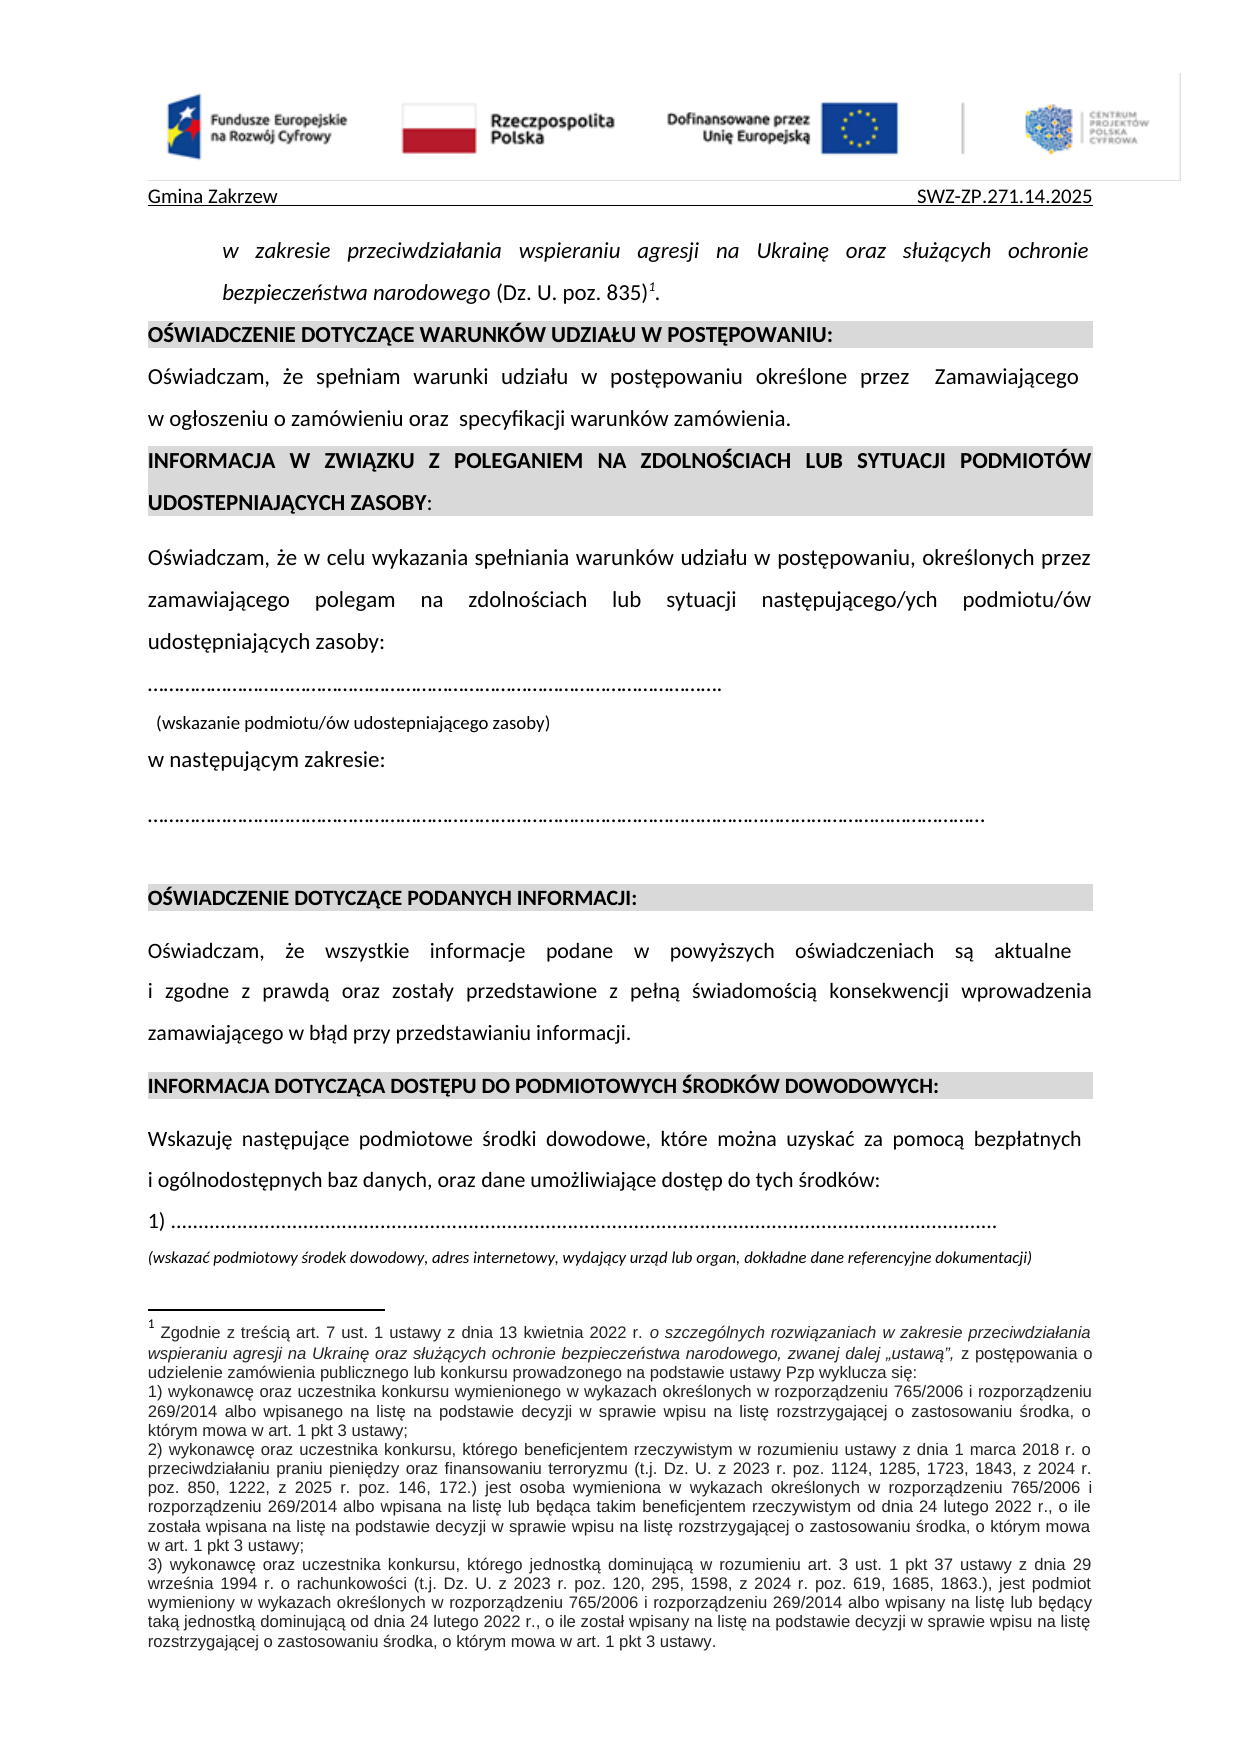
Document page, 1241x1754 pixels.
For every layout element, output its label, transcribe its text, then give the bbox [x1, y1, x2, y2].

text (wskazanie podmiotu/ów udostepniającego zasoby) [148, 711, 1093, 734]
text Oświadczam, że spełniam warunki udziału w postępowaniu określone przez Zamawiającego w ogłoszeniu o zamówieniu oraz specyfikacji warunków zamówienia. [148, 362, 1093, 432]
text Oświadczam, że w celu wykazania spełniania warunków udziału w postępowaniu, określonych przez zamawiającego polegam na zdolnościach lub sytuacji następującego/ych podmiotu/ów udostępniających zasoby: [148, 543, 1093, 655]
text Oświadczam, że wszystkie informacje podane w powyższych oświadczeniach są aktualne i zgodne z prawdą oraz zostały przedstawione z pełną świadomością konsekwencji wprowadzenia zamawiającego w błąd przy przedstawianiu informacji. [148, 937, 1093, 1046]
text INFORMACJA W ZWIĄZKU Z POLEGANIEM NA ZDOLNOŚCIACH LUB SYTUACJI PODMIOTÓW UDOSTEPNIAJĄCYCH ZASOBY: [148, 446, 1093, 516]
text OŚWIADCZENIE DOTYCZĄCE WARUNKÓW UDZIAŁU W POSTĘPOWANIU: [148, 321, 1093, 348]
picture [147, 73, 1184, 184]
text w następującym zakresie: [148, 745, 1093, 773]
text Wskazuję następujące podmiotowe środki dowodowe, które można uzyskać za pomocą bezpłatnych i ogólnodostępnych baz danych, oraz dane umożliwiające dostęp do tych środków: [148, 1125, 1093, 1193]
text OŚWIADCZENIE DOTYCZĄCE PODANYCH INFORMACJI: [148, 884, 1093, 911]
text 1) ...................................................................................................................................................... [148, 1207, 1093, 1234]
text …………………………………………………………………………………………………………………………………………… [148, 800, 1093, 828]
text INFORMACJA DOTYCZĄCA DOSTĘPU DO PODMIOTOWYCH ŚRODKÓW DOWODOWYCH: [148, 1072, 1093, 1099]
text (wskazać podmiotowy środek dowodowy, adres internetowy, wydający urząd lub organ, dokładne dane referencyjne dokumentacji) [148, 1247, 1093, 1268]
text ………………………………………………………………………………………………. [148, 669, 1093, 697]
